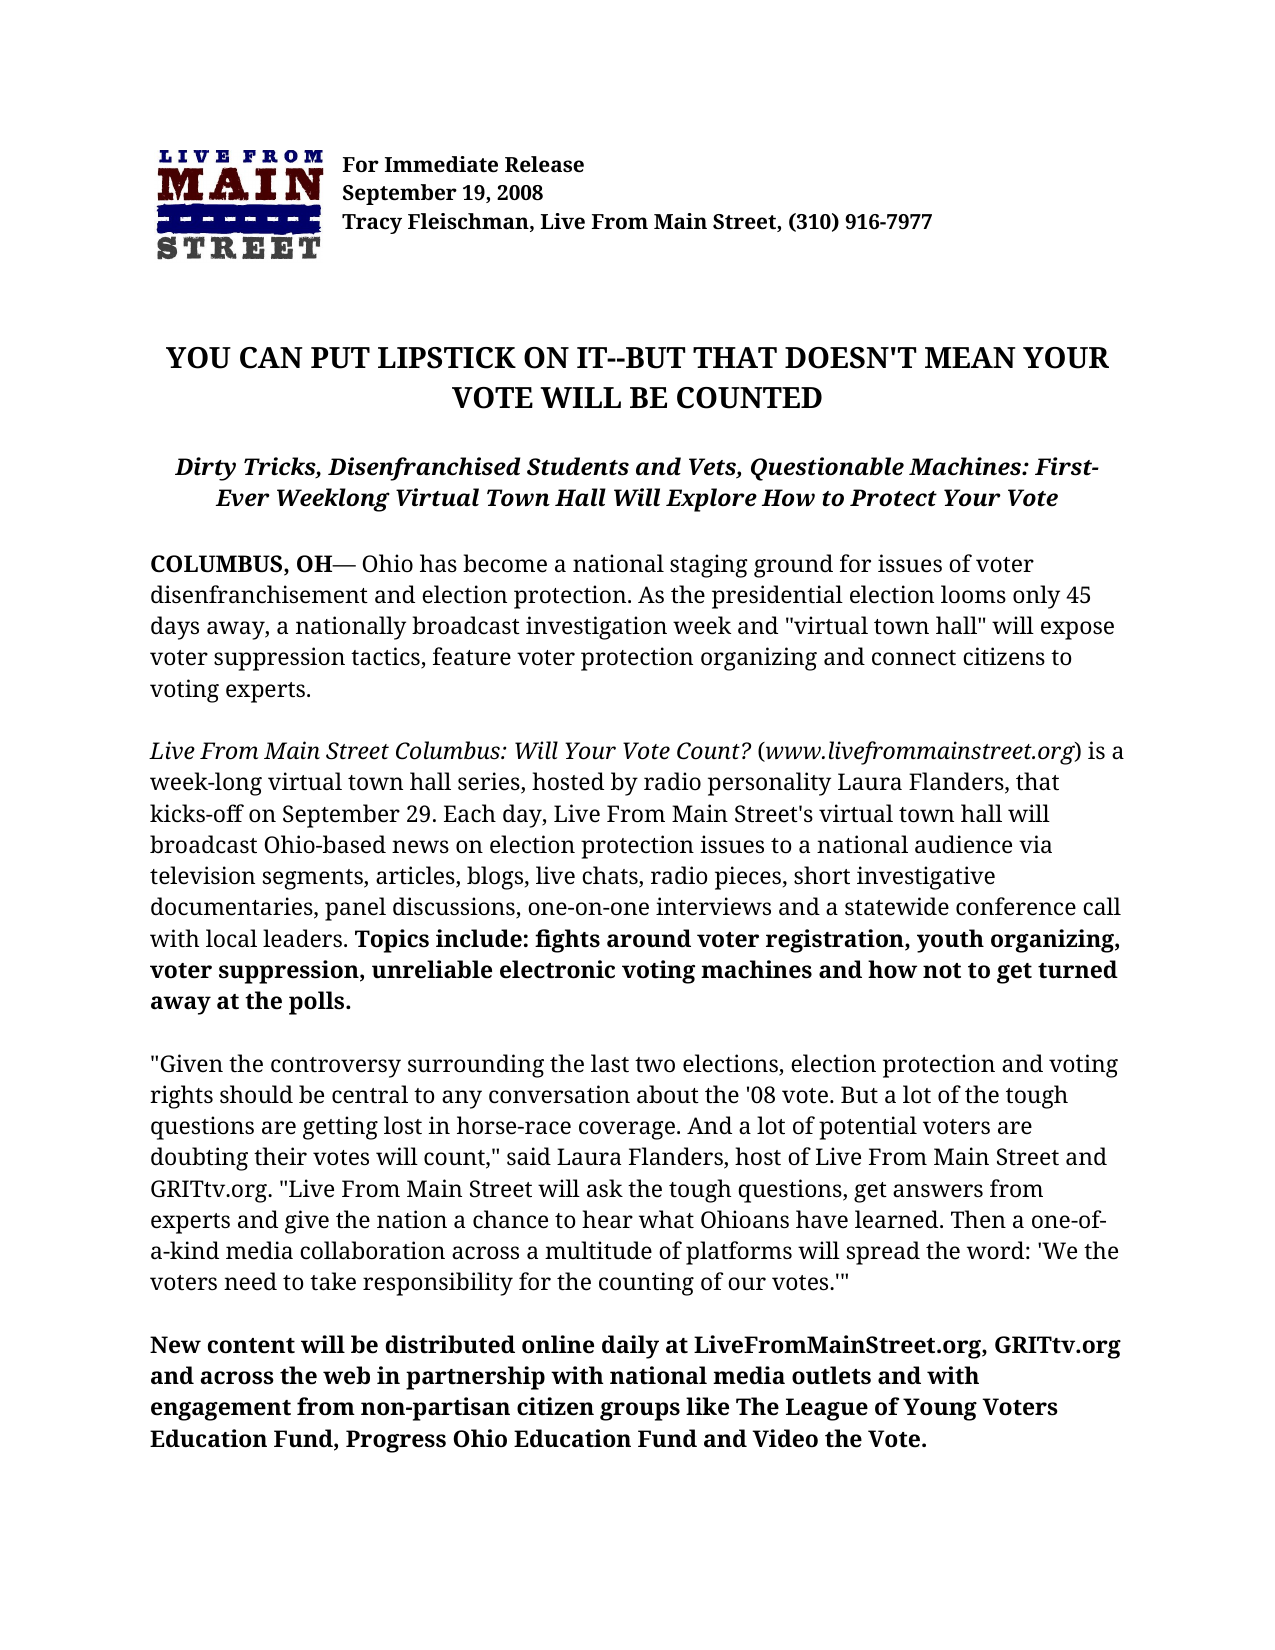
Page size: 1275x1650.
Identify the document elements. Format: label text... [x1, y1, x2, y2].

text Dirty Tricks, Disenfranchised Students and Vets, Questionable Machines: First-Ever Weeklong Virtual Town Hall Will Explore How to Protect Your Vote [150, 451, 1125, 513]
text September 19, 2008 [324, 178, 1125, 207]
text Live From Main Street Columbus: Will Your Vote Count? (www.livefrommainstreet.org) is a week-long virtual town hall series, hosted by radio personality Laura Flanders, that kicks-off on September 29. Each day, Live From Main Street's virtual town hall will broadcast Ohio-based news on election protection issues to a national audience via television segments, articles, blogs, live chats, radio pieces, short investigative documentaries, panel discussions, one-on-one interviews and a statewide conference call with local leaders. Topics include: fights around voter registration, youth organizing, voter suppression, unreliable electronic voting machines and how not to get turned away at the polls. [150, 735, 1125, 1016]
text Tracy Fleischman, Live From Main Street, (310) 916-7977 [324, 207, 1125, 235]
text New content will be distributed online daily at LiveFromMainStreet.org, GRITtv.org and across the web in partnership with national media outlets and with engagement from non-partisan citizen groups like The League of Young Voters Education Fund, Progress Ohio Education Fund and Video the Vote. [150, 1329, 1125, 1454]
text COLUMBUS, OH— Ohio has become a national staging ground for issues of voter disenfranchisement and election protection. As the presidential election looms only 45 days away, a nationally broadcast investigation week and "virtual town hall" will expose voter suppression tactics, feature voter protection organizing and connect citizens to voting experts. [150, 547, 1125, 704]
text YOU CAN PUT LIPSTICK ON IT--BUT THAT DOESN'T MEAN YOUR VOTE WILL BE COUNTED [150, 337, 1125, 417]
text For Immediate Release [324, 150, 1125, 178]
text "Given the controversy surrounding the last two elections, election protection and voting rights should be central to any conversation about the '08 vote. But a lot of the tough questions are getting lost in horse-race coverage. And a lot of potential voters are doubting their votes will count," said Laura Flanders, host of Live From Main Street and GRITtv.org. "Live From Main Street will ask the tough questions, get answers from experts and give the nation a chance to hear what Ohioans have learned. Then a one-of-a-kind media collaboration across a multitude of platforms will spread the word: 'We the voters need to take responsibility for the counting of our votes.'" [150, 1047, 1125, 1297]
picture [154, 150, 324, 263]
